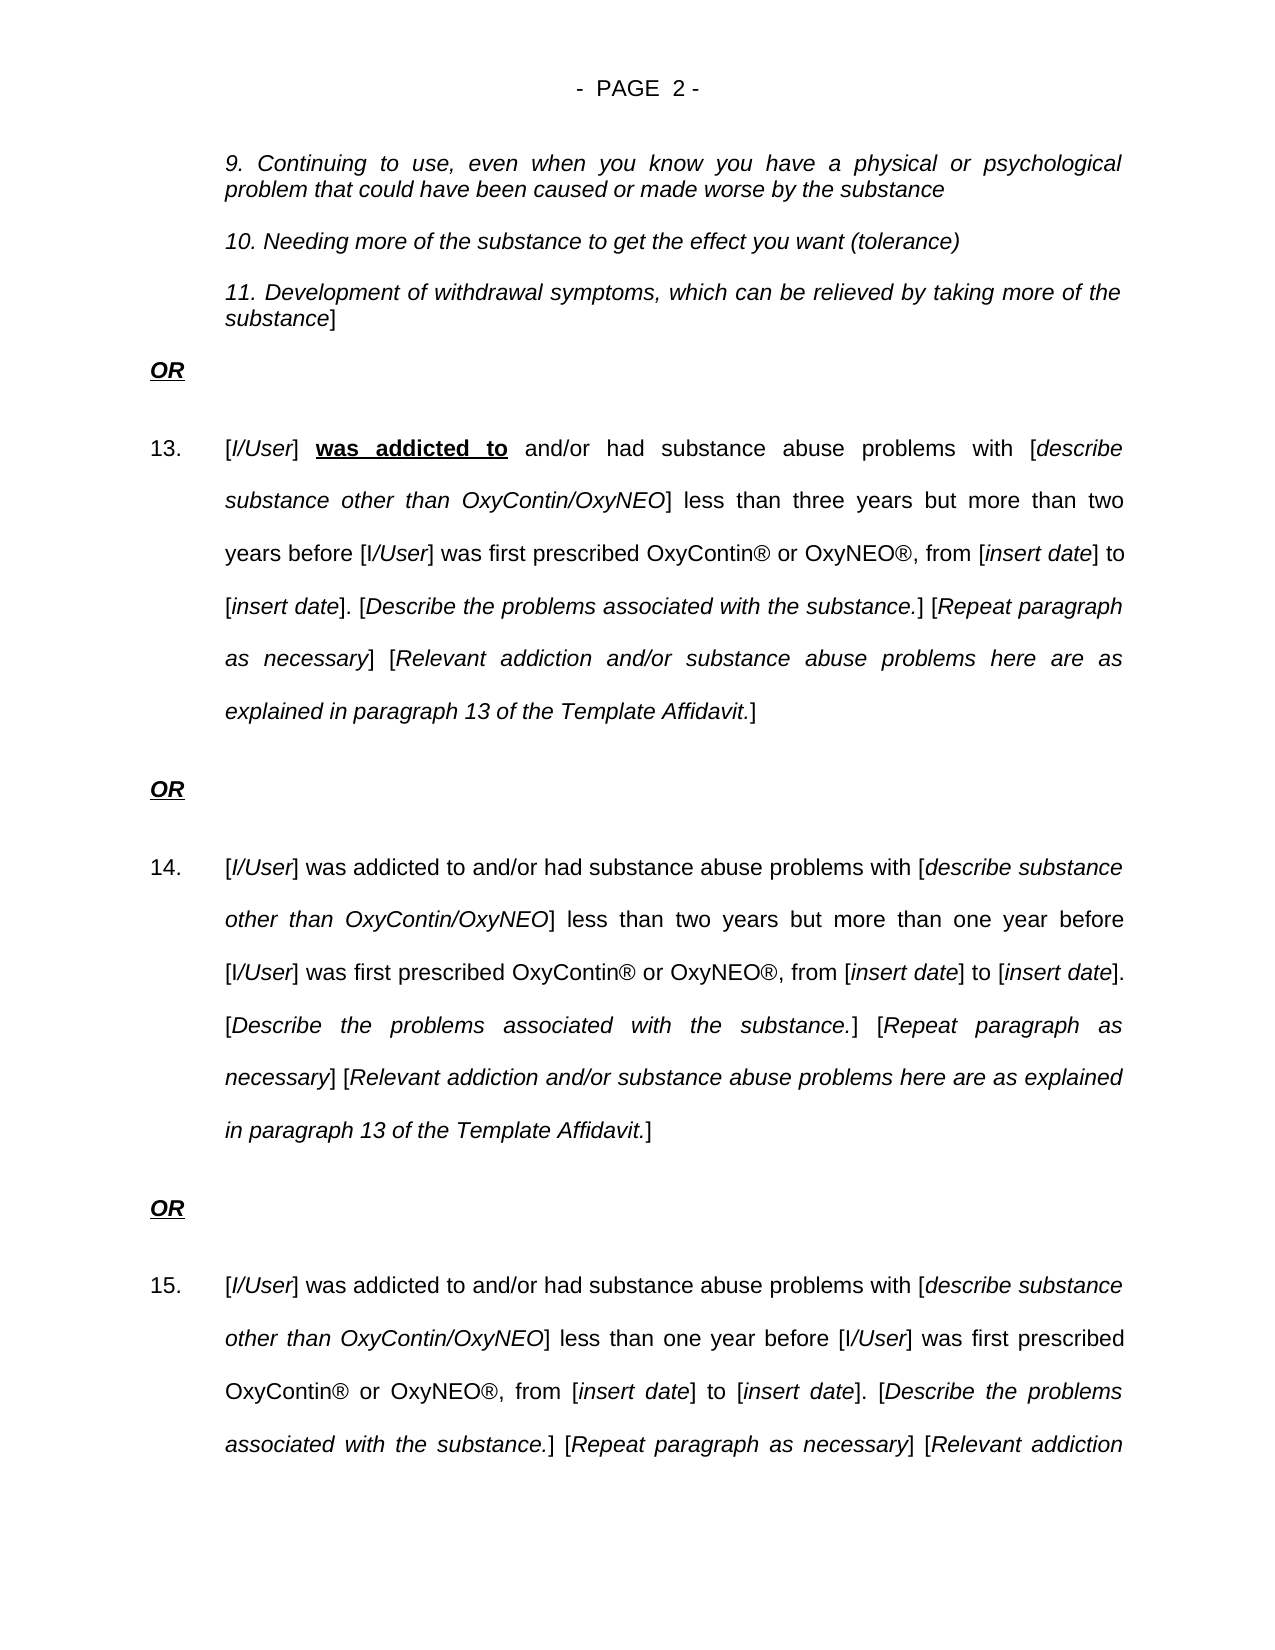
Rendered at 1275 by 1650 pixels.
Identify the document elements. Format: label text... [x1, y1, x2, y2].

text [I/User] was addicted to and/or had substance abuse problems with [describe substance other than OxyContin/OxyNEO] less than three years but more than two years before [I/User] was first prescribed OxyContin® or OxyNEO®, from [insert date] to [insert date]. [Describe the problems associated with the substance.] [Repeat paragraph as necessary] [Relevant addiction and/or substance abuse problems here are as explained in paragraph 13 of the Template Affidavit.] [150, 434, 1125, 724]
list OR [150, 776, 1125, 802]
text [150, 1272, 1125, 1457]
list 11. Development of withdrawal symptoms, which can be relieved by taking more of the substance] [225, 279, 1125, 332]
text [I/User] was addicted to and/or had substance abuse problems with [describe substance other than OxyContin/OxyNEO] less than two years but more than one year before [I/User] was first prescribed OxyContin® or OxyNEO®, from [insert date] to [insert date]. [Describe the problems associated with the substance.] [Repeat paragraph as necessary] [Relevant addiction and/or substance abuse problems here are as explained in paragraph 13 of the Template Affidavit.] [150, 853, 1125, 1143]
list OR [150, 357, 1125, 383]
list 10. Needing more of the substance to get the effect you want (tolerance) [225, 228, 1125, 254]
list 9. Continuing to use, even when you know you have a physical or psychological problem that could have been caused or made worse by the substance [225, 150, 1125, 203]
list OR [150, 1195, 1125, 1221]
